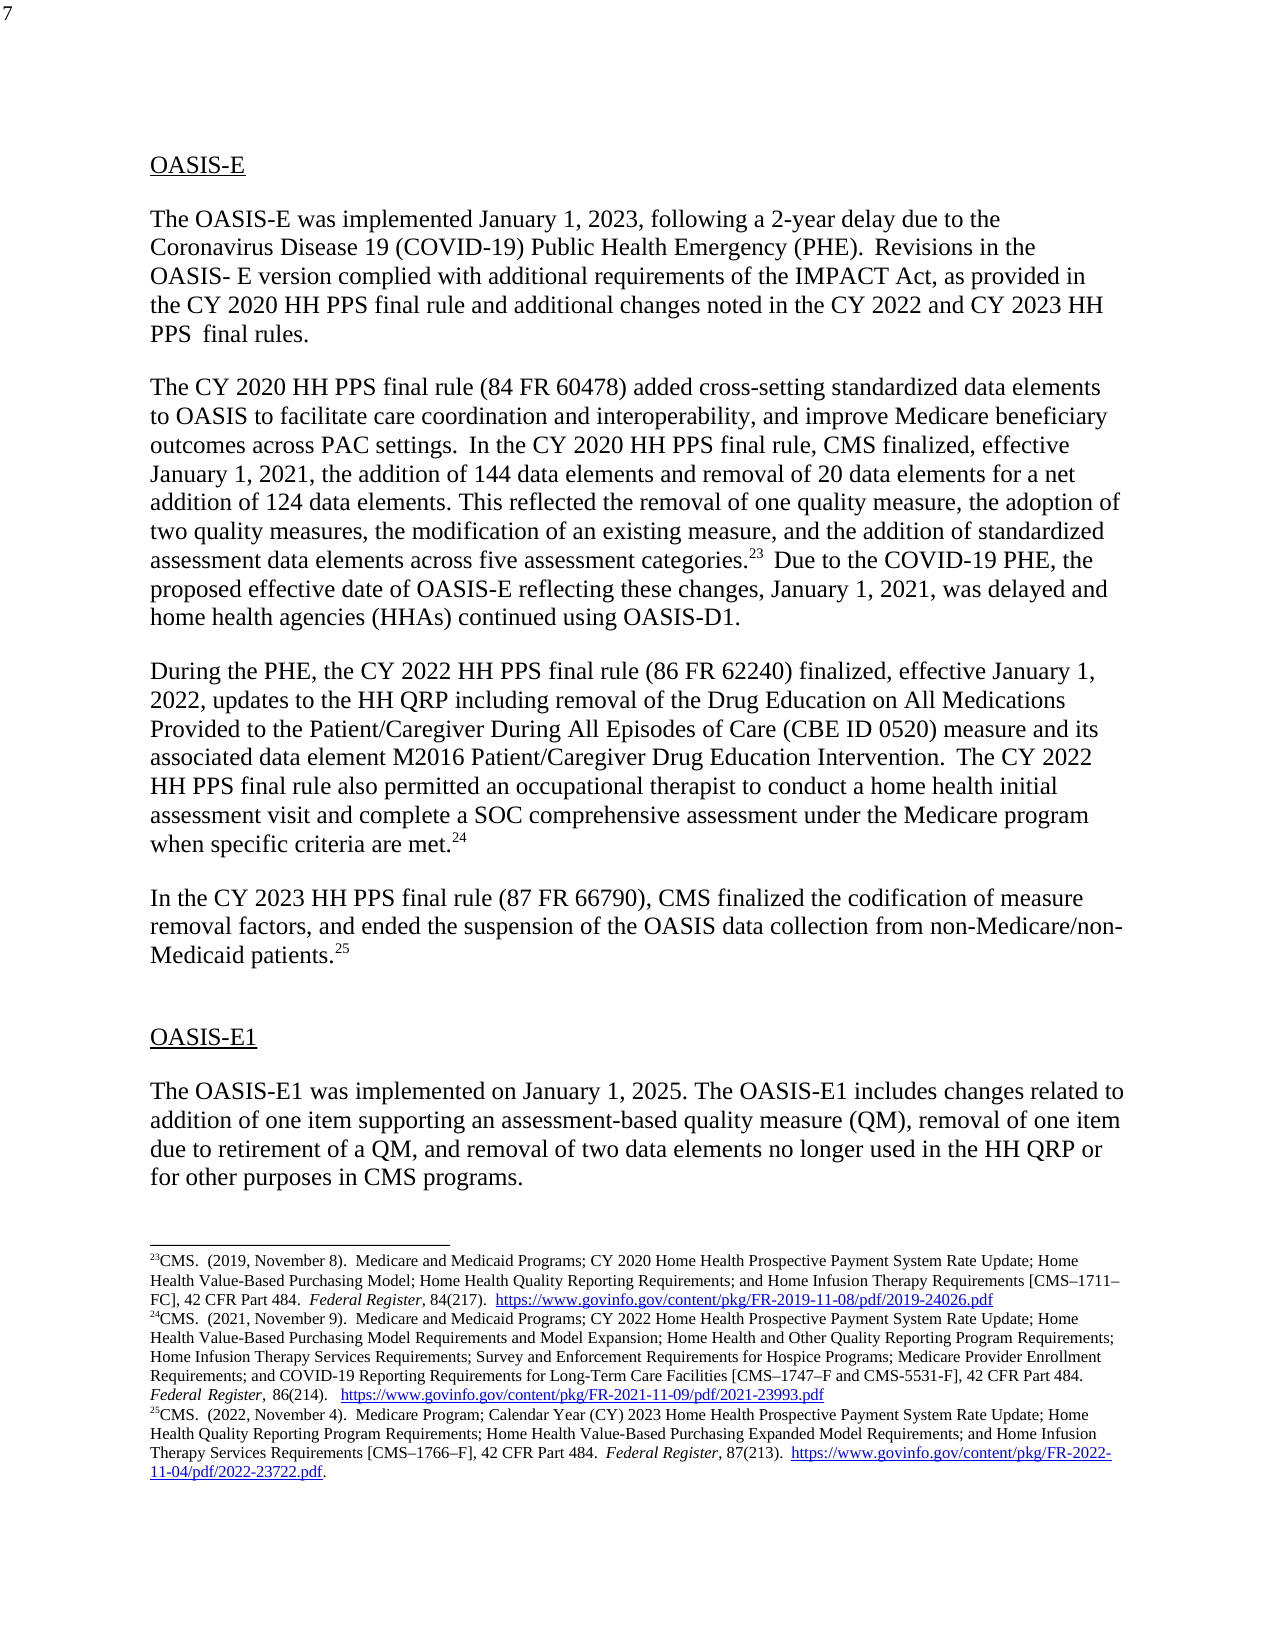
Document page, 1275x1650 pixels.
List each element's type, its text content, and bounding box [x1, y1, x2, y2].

text OASIS-E1 [150, 1022, 1162, 1051]
text OASIS-E [150, 150, 1162, 179]
text The OASIS-E was implemented January 1, 2023, following a 2-year delay due to the Coronavirus Disease 19 (COVID-19) Public Health Emergency (PHE). Revisions in the OASIS- E version complied with additional requirements of the IMPACT Act, as provided in the CY 2020 HH PPS final rule and additional changes noted in the CY 2022 and CY 2023 HH PPS final rules. [150, 204, 1122, 347]
text During the PHE, the CY 2022 HH PPS final rule (86 FR 62240) finalized, effective January 1, 2022, updates to the HH QRP including removal of the Drug Education on All Medications Provided to the Patient/Caregiver During All Episodes of Care (CBE ID 0520) measure and its associated data element M2016 Patient/Caregiver Drug Education Intervention. The CY 2022 HH PPS final rule also permitted an occupational therapist to conduct a home health initial assessment visit and complete a SOC comprehensive assessment under the Medicare program when specific criteria are met.24 [150, 656, 1122, 857]
text Federal Register, 86(214). https://www.govinfo.gov/content/pkg/FR-2021-11-09/pdf/2021-23993.pdf [150, 1385, 1162, 1404]
text The CY 2020 HH PPS final rule (84 FR 60478) added cross-setting standardized data elements to OASIS to facilitate care coordination and interoperability, and improve Medicare beneficiary outcomes across PAC settings. In the CY 2020 HH PPS final rule, CMS finalized, effective January 1, 2021, the addition of 144 data elements and removal of 20 data elements for a net addition of 124 data elements. This reflected the removal of one quality measure, the adoption of two quality measures, the modification of an existing measure, and the addition of standardized assessment data elements across five assessment categories.23 Due to the COVID-19 PHE, the proposed effective date of OASIS-E reflecting these changes, January 1, 2021, was delayed and home health agencies (HHAs) continued using OASIS-D1. [150, 372, 1120, 631]
text In the CY 2023 HH PPS final rule (87 FR 66790), CMS finalized the codification of measure removal factors, and ended the suspension of the OASIS data collection from non-Medicare/non- Medicaid patients.25 [150, 883, 1162, 969]
text The OASIS-E1 was implemented on January 1, 2025. The OASIS-E1 includes changes related to addition of one item supporting an assessment-based quality measure (QM), removal of one item due to retirement of a QM, and removal of two data elements no longer used in the HH QRP or for other purposes in CMS programs. [150, 1076, 1125, 1191]
text 25CMS. (2022, November 4). Medicare Program; Calendar Year (CY) 2023 Home Health Prospective Payment System Rate Update; Home Health Quality Reporting Program Requirements; Home Health Value-Based Purchasing Expanded Model Requirements; and Home Infusion Therapy Services Requirements [CMS–1766–F], 42 CFR Part 484. Federal Register, 87(213). https://www.govinfo.gov/content/pkg/FR-2022- 11-04/pdf/2022-23722.pdf. [150, 1404, 1113, 1481]
text 24CMS. (2021, November 9). Medicare and Medicaid Programs; CY 2022 Home Health Prospective Payment System Rate Update; Home Health Value-Based Purchasing Model Requirements and Model Expansion; Home Health and Other Quality Reporting Program Requirements; Home Infusion Therapy Services Requirements; Survey and Enforcement Requirements for Hospice Programs; Medicare Provider Enrollment Requirements; and COVID-19 Reporting Requirements for Long-Term Care Facilities [CMS–1747–F and CMS-5531-F], 42 CFR Part 484. [150, 1309, 1122, 1385]
text 23CMS. (2019, November 8). Medicare and Medicaid Programs; CY 2020 Home Health Prospective Payment System Rate Update; Home Health Value-Based Purchasing Model; Home Health Quality Reporting Requirements; and Home Infusion Therapy Requirements [CMS–1711– FC], 42 CFR Part 484. Federal Register, 84(217). https://www.govinfo.gov/content/pkg/FR-2019-11-08/pdf/2019-24026.pdf [150, 1251, 1122, 1309]
